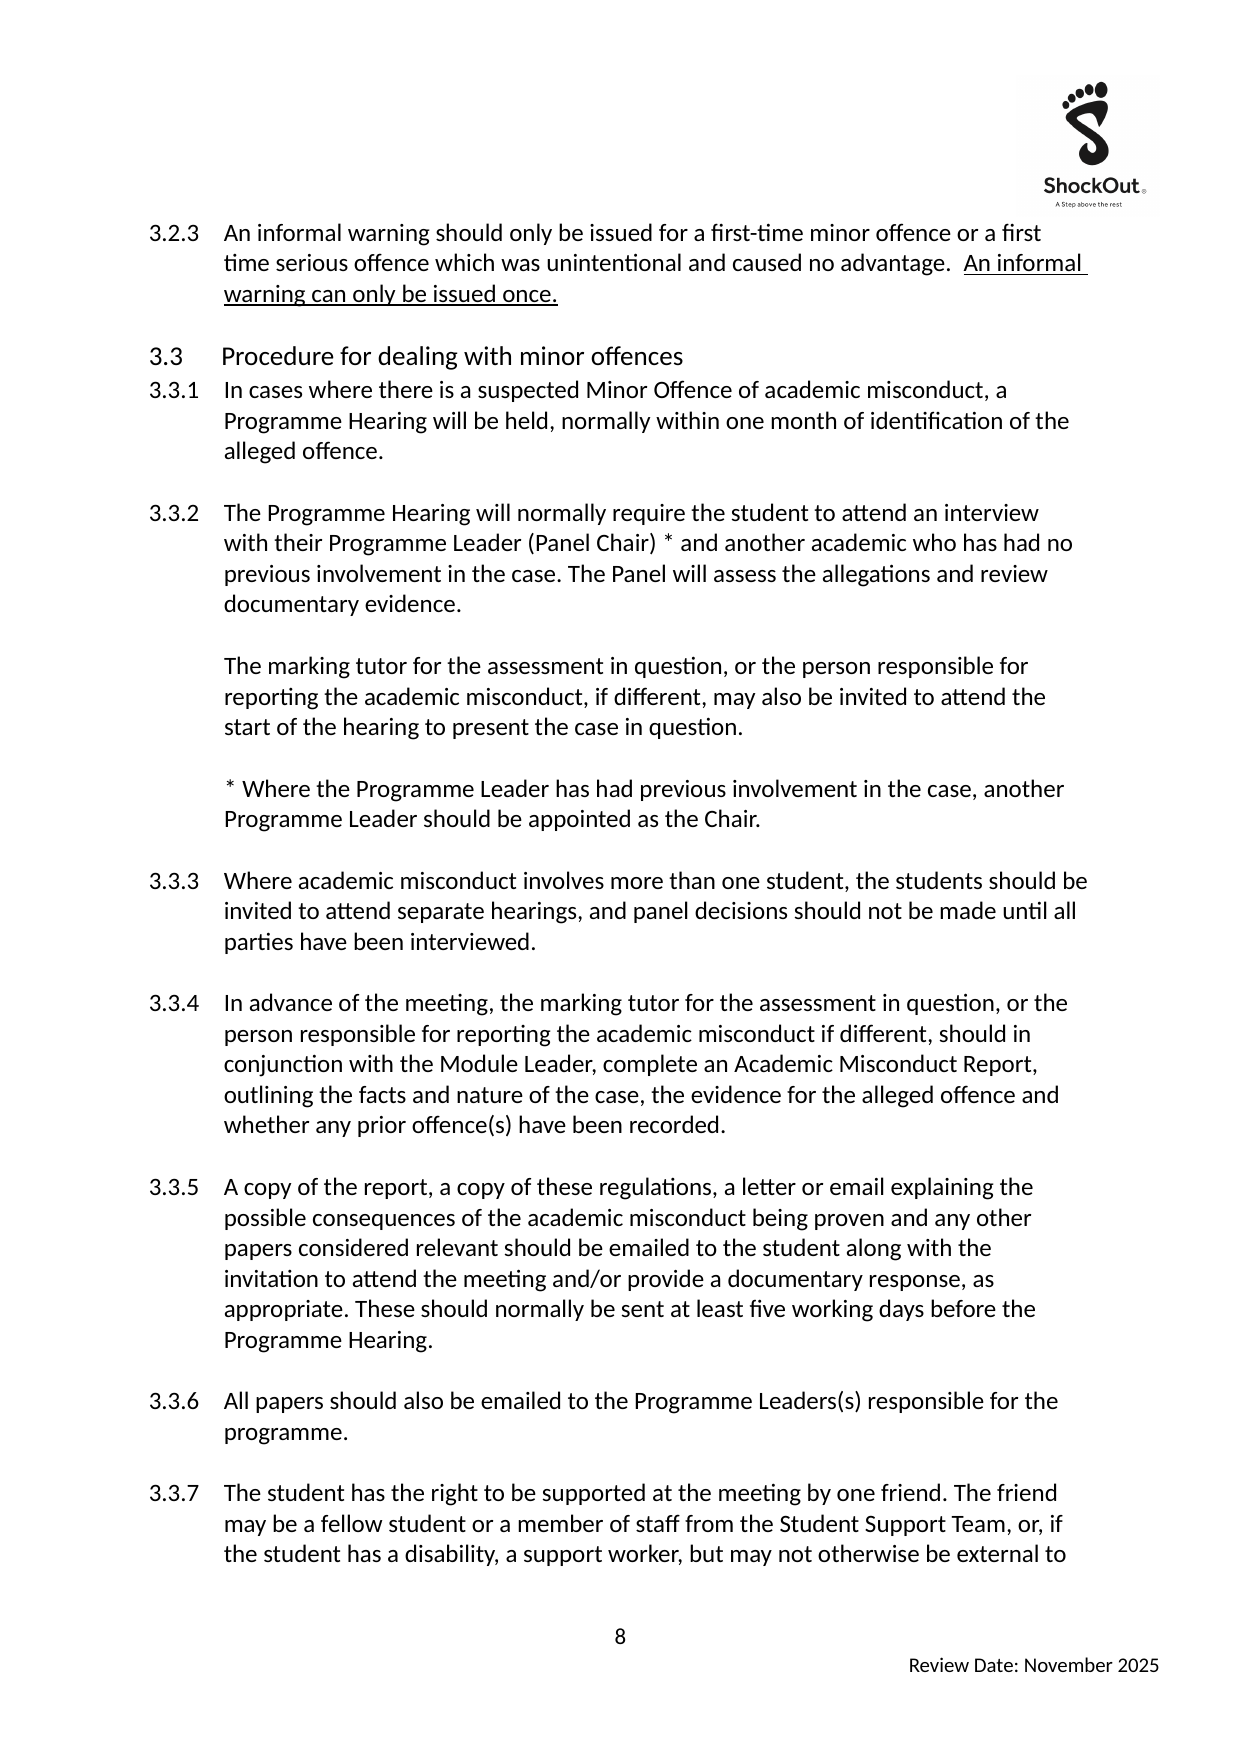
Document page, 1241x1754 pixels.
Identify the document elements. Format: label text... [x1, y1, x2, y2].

subtitle 3.3 Procedure for dealing with minor offences [148, 339, 1160, 373]
picture [1016, 75, 1160, 217]
text 3.2.3 An informal warning should only be issued for a first-time minor offence or a first time serious offence which was unintentional and caused no advantage. An informal warning can only be issued once. [148, 217, 1089, 308]
text 3.3.4 In advance of the meeting, the marking tutor for the assessment in question, or the person responsible for reporting the academic misconduct if different, should in conjunction with the Module Leader, complete an Academic Misconduct Report, outlining the facts and nature of the case, the evidence for the alleged offence and whether any prior offence(s) have been recorded. [148, 987, 1089, 1140]
text 3.3.3 Where academic misconduct involves more than one student, the students should be invited to attend separate hearings, and panel decisions should not be made until all parties have been interviewed. [148, 865, 1089, 956]
text * Where the Programme Leader has had previous involvement in the case, another Programme Leader should be appointed as the Chair. [224, 773, 1089, 834]
text 3.3.1 In cases where there is a suspected Minor Offence of academic misconduct, a Programme Hearing will be held, normally within one month of identification of the alleged offence. [148, 374, 1089, 466]
text The marking tutor for the assessment in question, or the person responsible for reporting the academic misconduct, if different, may also be invited to attend the start of the hearing to present the case in question. [224, 650, 1089, 742]
text 3.3.2 The Programme Hearing will normally require the student to attend an interview with their Programme Leader (Panel Chair) * and another academic who has had no previous involvement in the case. The Panel will assess the allegations and review documentary evidence. [148, 497, 1089, 619]
text 3.3.5 A copy of the report, a copy of these regulations, a letter or email explaining the possible consequences of the academic misconduct being proven and any other papers considered relevant should be emailed to the student along with the invitation to attend the meeting and/or provide a documentary response, as appropriate. These should normally be sent at least five working days before the Programme Hearing. [148, 1171, 1089, 1354]
text 3.3.6 All papers should also be emailed to the Programme Leaders(s) responsible for the programme. [148, 1385, 1089, 1446]
